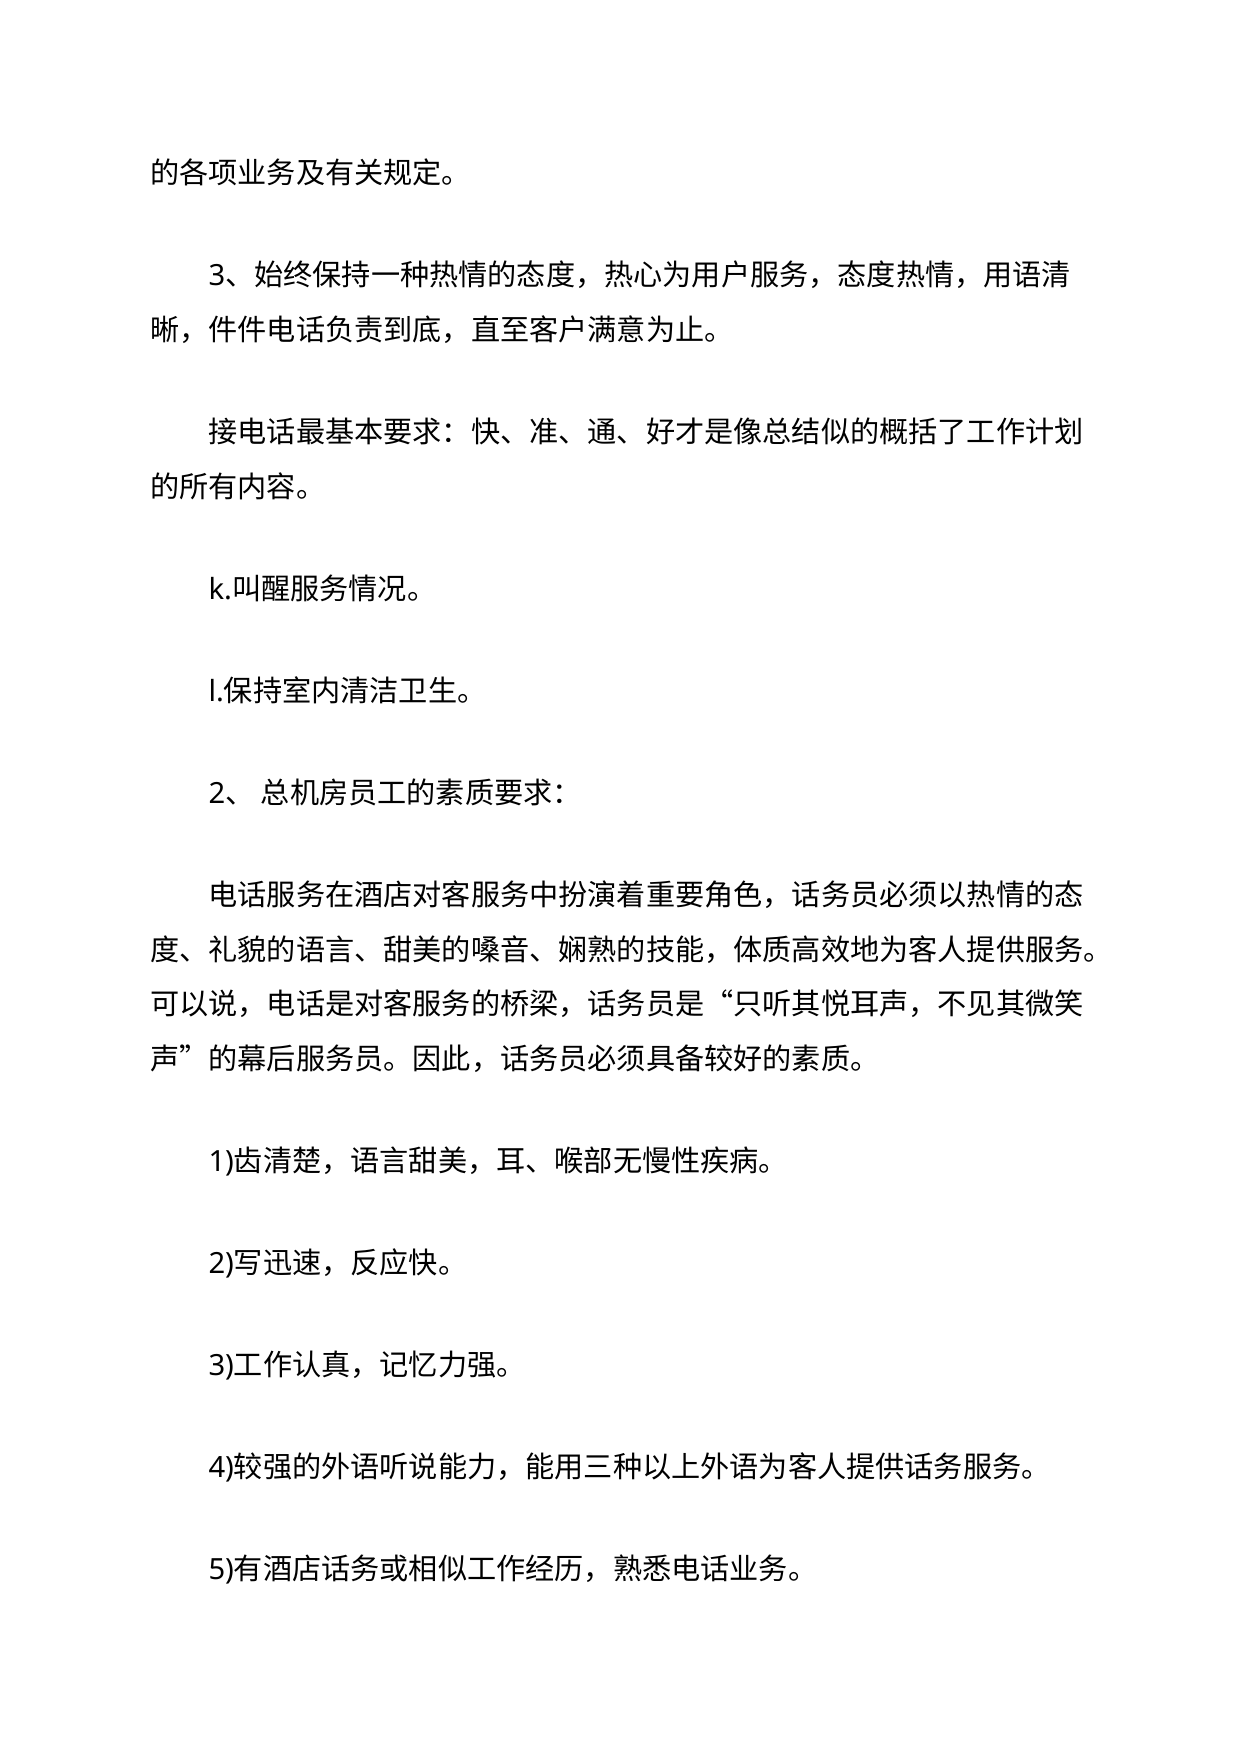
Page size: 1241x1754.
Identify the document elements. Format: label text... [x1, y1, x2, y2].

text 4)较强的外语听说能力，能用三种以上外语为客人提供话务服务。 [150, 1443, 1090, 1486]
text 电话服务在酒店对客服务中扮演着重要角色，话务员必须以热情的态度、礼貌的语言、甜美的嗓音、娴熟的技能，体质高效地为客人提供服务。可以说，电话是对客服务的桥梁，话务员是“只听其悦耳声，不见其微笑声”的幕后服务员。因此，话务员必须具备较好的素质。 [150, 871, 1090, 1078]
text 接电话最基本要求：快、准、通、好才是像总结似的概括了工作计划的所有内容。 [150, 408, 1090, 506]
text 3、始终保持一种热情的态度，热心为用户服务，态度热情，用语清晰，件件电话负责到底，直至客户满意为止。 [150, 252, 1090, 349]
text k.叫醒服务情况。 [150, 565, 1090, 608]
text 3)工作认真，记忆力强。 [150, 1342, 1090, 1384]
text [150, 150, 1090, 192]
text l.保持室内清洁卫生。 [150, 667, 1090, 709]
text 2)写迅速，反应快。 [150, 1239, 1090, 1282]
text 1)齿清楚，语言甜美，耳、喉部无慢性疾病。 [150, 1138, 1090, 1180]
text 2、 总机房员工的素质要求： [150, 769, 1090, 812]
text 5)有酒店话务或相似工作经历，熟悉电话业务。 [150, 1546, 1090, 1588]
